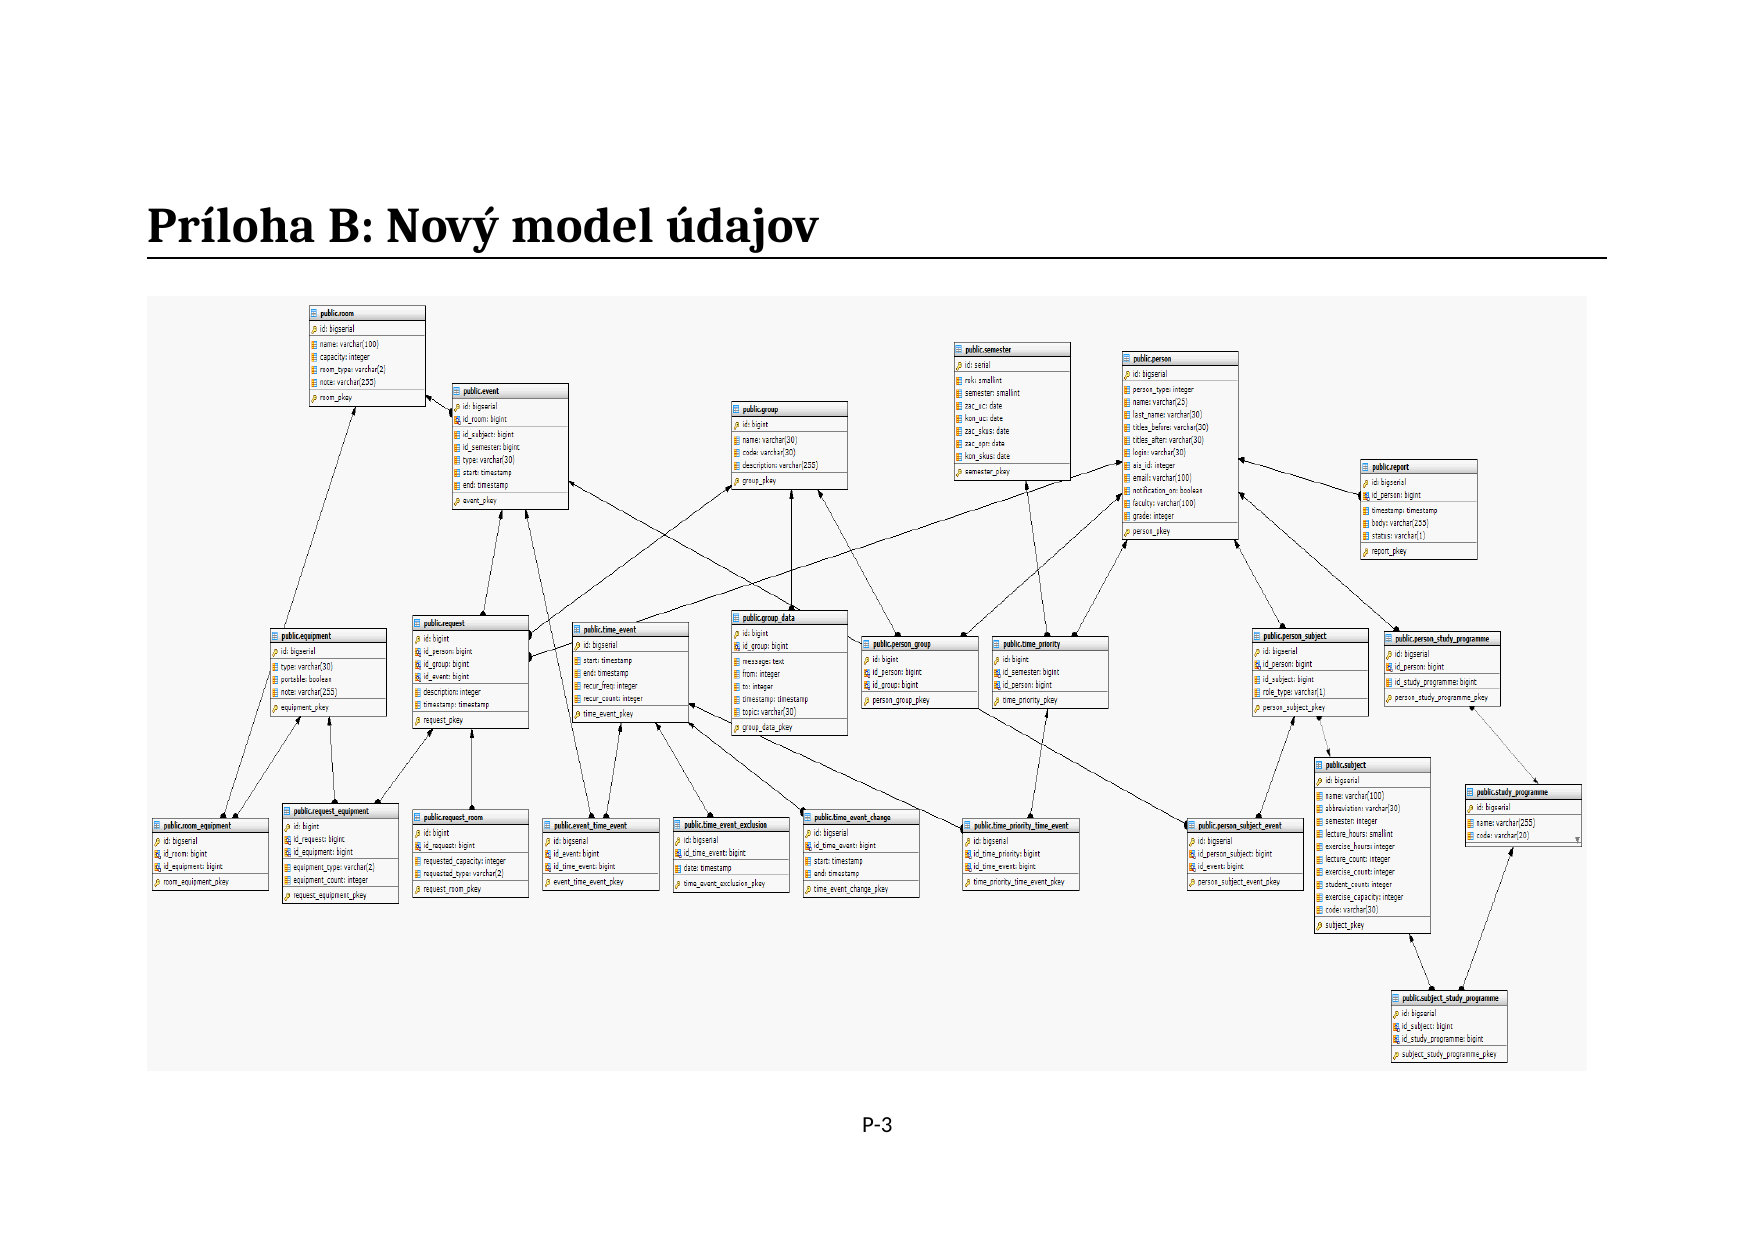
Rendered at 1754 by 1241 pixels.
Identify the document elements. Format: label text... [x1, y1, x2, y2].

picture [147, 296, 1587, 1071]
subtitle Príloha B: Nový model údajov [147, 197, 1607, 257]
